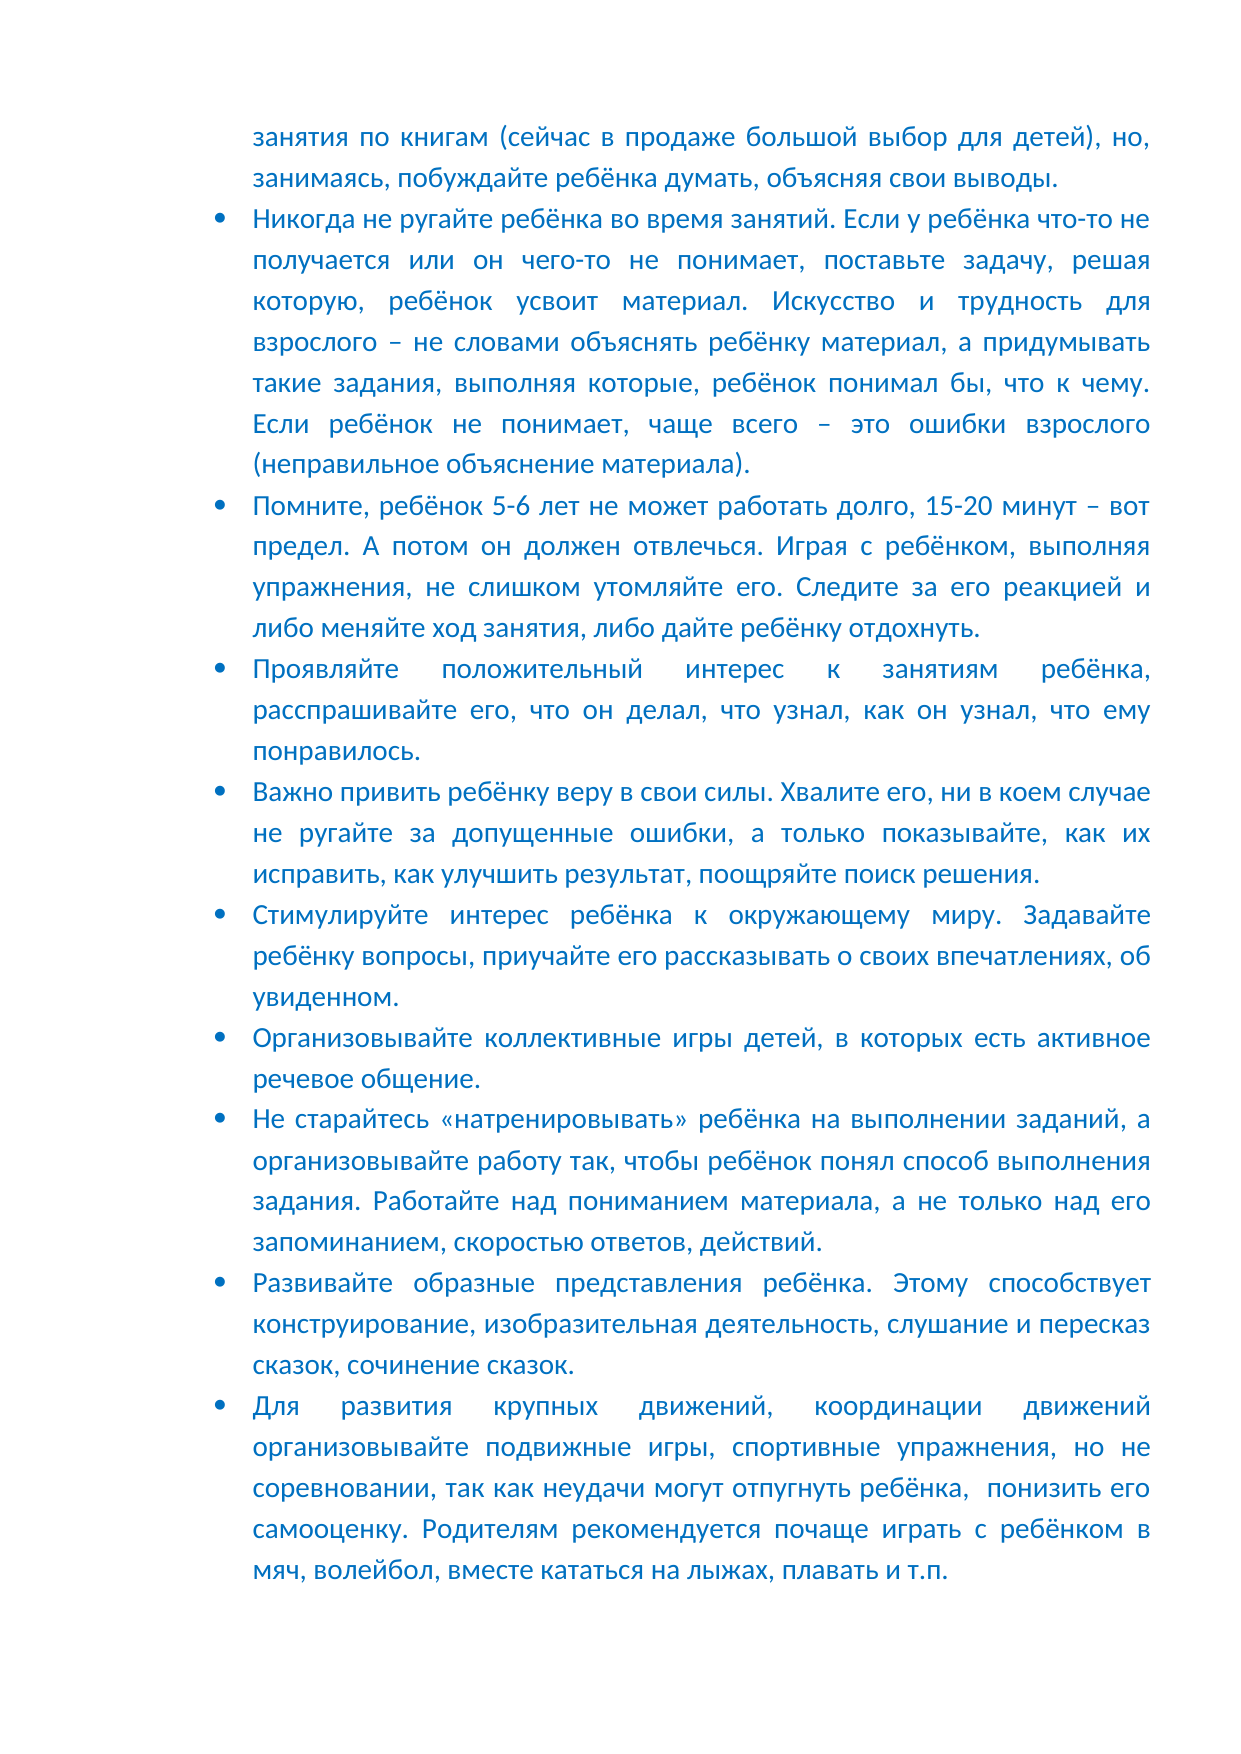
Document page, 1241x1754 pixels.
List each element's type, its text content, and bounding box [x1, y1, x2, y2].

list Для развития крупных движений, координации движений организовывайте подвижные игры, спортивные упражнения, но не соревновании, так как неудачи могут отпугнуть ребёнка, понизить его самооценку. Родителям рекомендуется почаще играть с ребёнком в мяч, волейбол, вместе кататься на лыжах, плавать и т.п. [215, 1387, 1152, 1587]
list Организовывайте коллективные игры детей, в которых есть активное речевое общение. [215, 1019, 1152, 1095]
list Стимулируйте интерес ребёнка к окружающему миру. Задавайте ребёнку вопросы, приучайте его рассказывать о своих впечатлениях, об увиденном. [215, 896, 1152, 1013]
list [215, 118, 1152, 195]
list Проявляйте положительный интерес к занятиям ребёнка, расспрашивайте его, что он делал, что узнал, как он узнал, что ему понравилось. [215, 650, 1152, 768]
list Не старайтесь «натренировывать» ребёнка на выполнении заданий, а организовывайте работу так, чтобы ребёнок понял способ выполнения задания. Работайте над пониманием материала, а не только над его запоминанием, скоростью ответов, действий. [215, 1101, 1152, 1259]
list Никогда не ругайте ребёнка во время занятий. Если у ребёнка что-то не получается или он чего-то не понимает, поставьте задачу, решая которую, ребёнок усвоит материал. Искусство и трудность для взрослого – не словами объяснять ребёнку материал, а придумывать такие задания, выполняя которые, ребёнок понимал бы, что к чему. Если ребёнок не понимает, чаще всего – это ошибки взрослого (неправильное объяснение материала). [215, 200, 1152, 481]
list Помните, ребёнок 5-6 лет не может работать долго, 15-20 минут – вот предел. А потом он должен отвлечься. Играя с ребёнком, выполняя упражнения, не слишком утомляйте его. Следите за его реакцией и либо меняйте ход занятия, либо дайте ребёнку отдохнуть. [215, 487, 1152, 645]
list Важно привить ребёнку веру в свои силы. Хвалите его, ни в коем случае не ругайте за допущенные ошибки, а только показывайте, как их исправить, как улучшить результат, поощряйте поиск решения. [215, 773, 1152, 891]
list Развивайте образные представления ребёнка. Этому способствует конструирование, изобразительная деятельность, слушание и пересказ сказок, сочинение сказок. [215, 1264, 1152, 1382]
